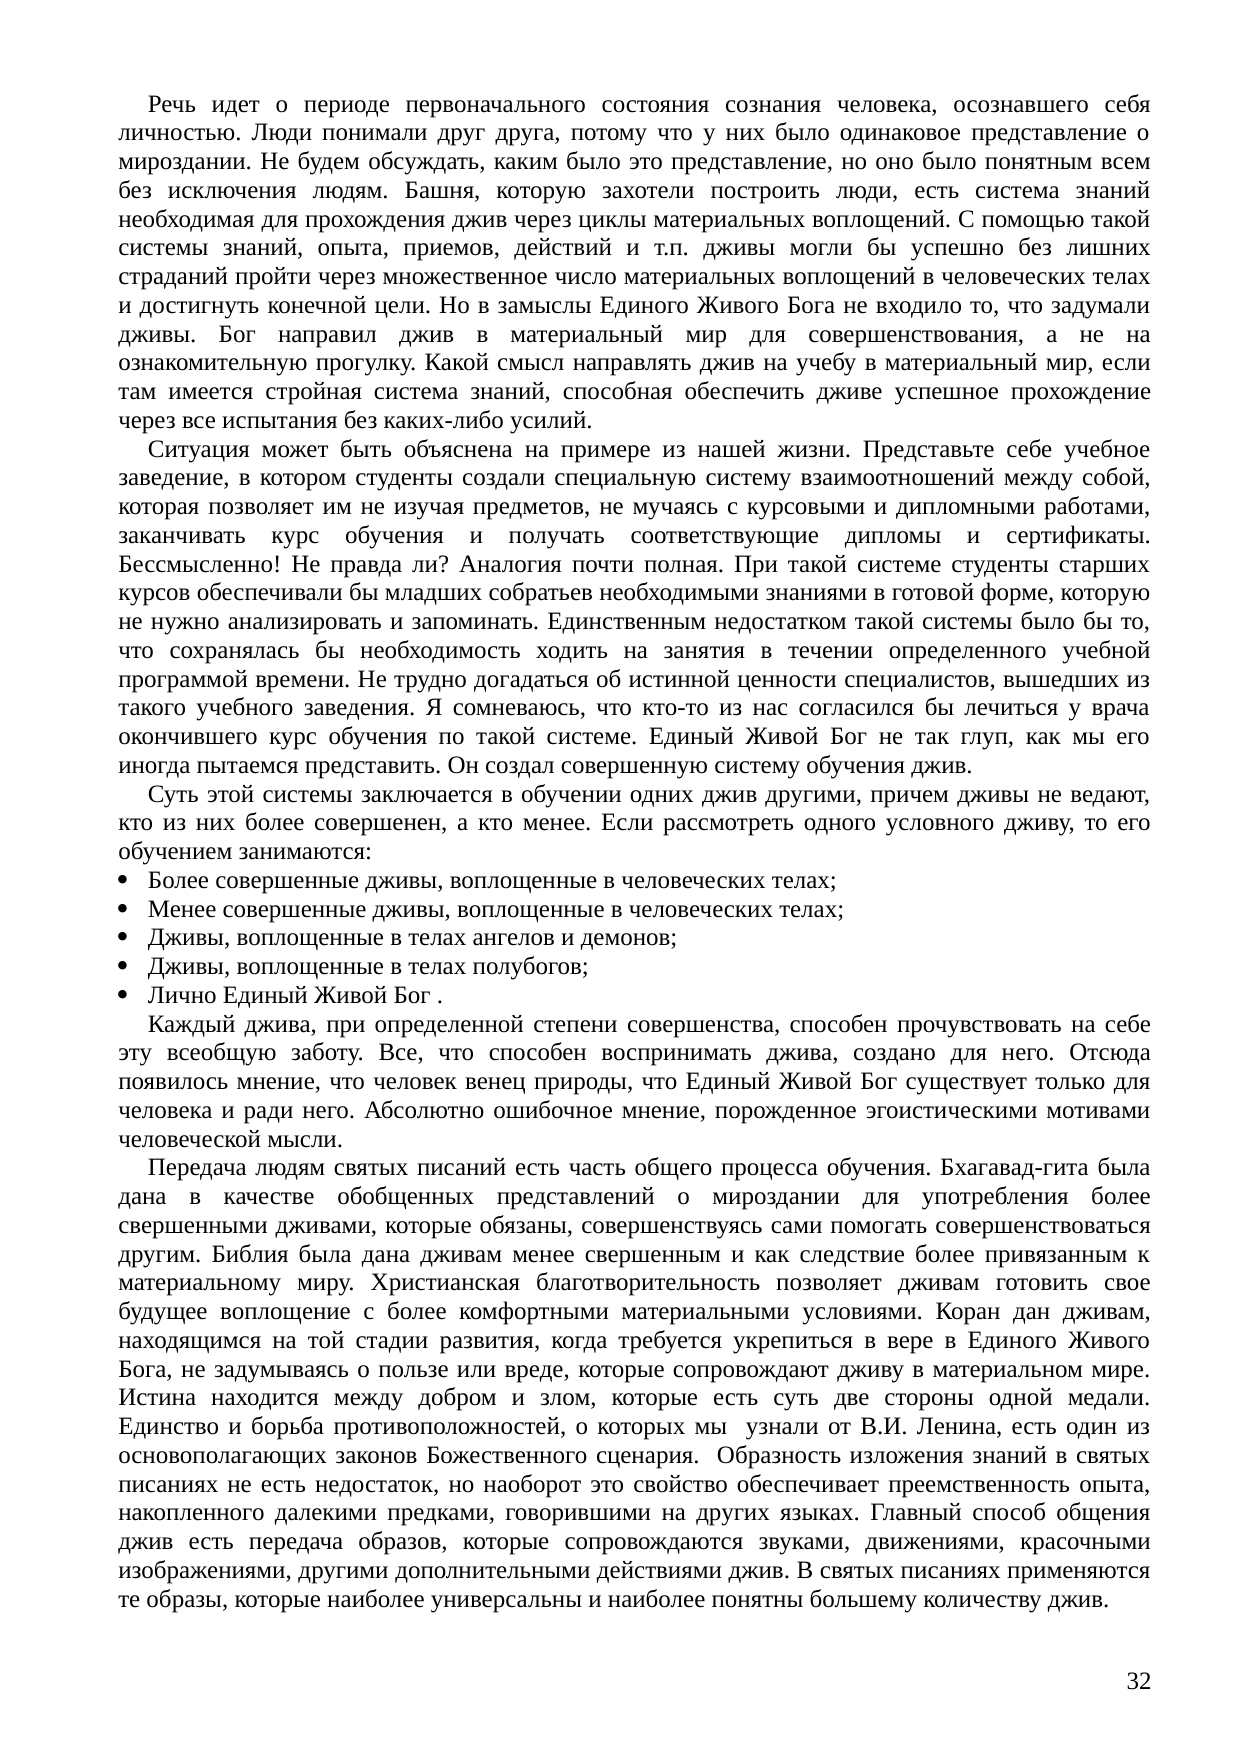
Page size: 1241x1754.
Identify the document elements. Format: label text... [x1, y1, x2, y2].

text Ситуация может быть объяснена на примере из нашей жизни. Представьте себе учебное заведение, в котором студенты создали специальную систему взаимоотношений между собой, которая позволяет им не изучая предметов, не мучаясь с курсовыми и дипломными работами, заканчивать курс обучения и получать соответствующие дипломы и сертификаты. Бессмысленно! Не правда ли? Аналогия почти полная. При такой системе студенты старших курсов обеспечивали бы младших собратьев необходимыми знаниями в готовой форме, которую не нужно анализировать и запоминать. Единственным недостатком такой системы было бы то, что сохранялась бы необходимость ходить на занятия в течении определенного учебной программой времени. Не трудно догадаться об истинной ценности специалистов, вышедших из такого учебного заведения. Я сомневаюсь, что кто-то из нас согласился бы лечиться у врача окончившего курс обучения по такой системе. Единый Живой Бог не так глуп, как мы его иногда пытаемся представить. Он создал совершенную систему обучения джив. [118, 434, 1152, 779]
text Суть этой системы заключается в обучении одних джив другими, причем дживы не ведают, кто из них более совершенен, а кто менее. Если рассмотреть одного условного дживу, то его обучением занимаются: [118, 779, 1152, 865]
list Дживы, воплощенные в телах полубогов; [118, 951, 1152, 980]
text Каждый джива, при определенной степени совершенства, способен прочувствовать на себе эту всеобщую заботу. Все, что способен воспринимать джива, создано для него. Отсюда появилось мнение, что человек венец природы, что Единый Живой Бог существует только для человека и ради него. Абсолютно ошибочное мнение, порожденное эгоистическими мотивами человеческой мысли. [118, 1009, 1152, 1152]
list Дживы, воплощенные в телах ангелов и демонов; [118, 922, 1152, 951]
text Передача людям святых писаний есть часть общего процесса обучения. Бхагавад-гита была дана в качестве обобщенных представлений о мироздании для употребления более свершенными дживами, которые обязаны, совершенствуясь сами помогать совершенствоваться другим. Библия была дана дживам менее свершенным и как следствие более привязанным к материальному миру. Христианская благотворительность позволяет дживам готовить свое будущее воплощение с более комфортными материальными условиями. Коран дан дживам, находящимся на той стадии развития, когда требуется укрепиться в вере в Единого Живого Бога, не задумываясь о пользе или вреде, которые сопровождают дживу в материальном мире. Истина находится между добром и злом, которые есть суть две стороны одной медали. Единство и борьба противоположностей, о которых мы узнали от В.И. Ленина, есть один из основополагающих законов Божественного сценария. Образность изложения знаний в святых писаниях не есть недостаток, но наоборот это свойство обеспечивает преемственность опыта, накопленного далекими предками, говорившими на других языках. Главный способ общения джив есть передача образов, которые сопровождаются звуками, движениями, красочными изображениями, другими дополнительными действиями джив. В святых писаниях применяются те образы, которые наиболее универсальны и наиболее понятны большему количеству джив. [118, 1152, 1152, 1612]
list Менее совершенные дживы, воплощенные в человеческих телах; [118, 894, 1152, 922]
list Более совершенные дживы, воплощенные в человеческих телах; [118, 865, 1152, 894]
text Речь идет о периоде первоначального состояния сознания человека, осознавшего себя личностью. Люди понимали друг друга, потому что у них было одинаковое представление о мироздании. Не будем обсуждать, каким было это представление, но оно было понятным всем без исключения людям. Башня, которую захотели построить люди, есть система знаний необходимая для прохождения джив через циклы материальных воплощений. С помощью такой системы знаний, опыта, приемов, действий и т.п. дживы могли бы успешно без лишних страданий пройти через множественное число материальных воплощений в человеческих телах и достигнуть конечной цели. Но в замыслы Единого Живого Бога не входило то, что задумали дживы. Бог направил джив в материальный мир для совершенствования, а не на ознакомительную прогулку. Какой смысл направлять джив на учебу в материальный мир, если там имеется стройная система знаний, способная обеспечить дживе успешное прохождение через все испытания без каких-либо усилий. [118, 89, 1152, 434]
list Лично Единый Живой Бог . [118, 980, 1152, 1009]
